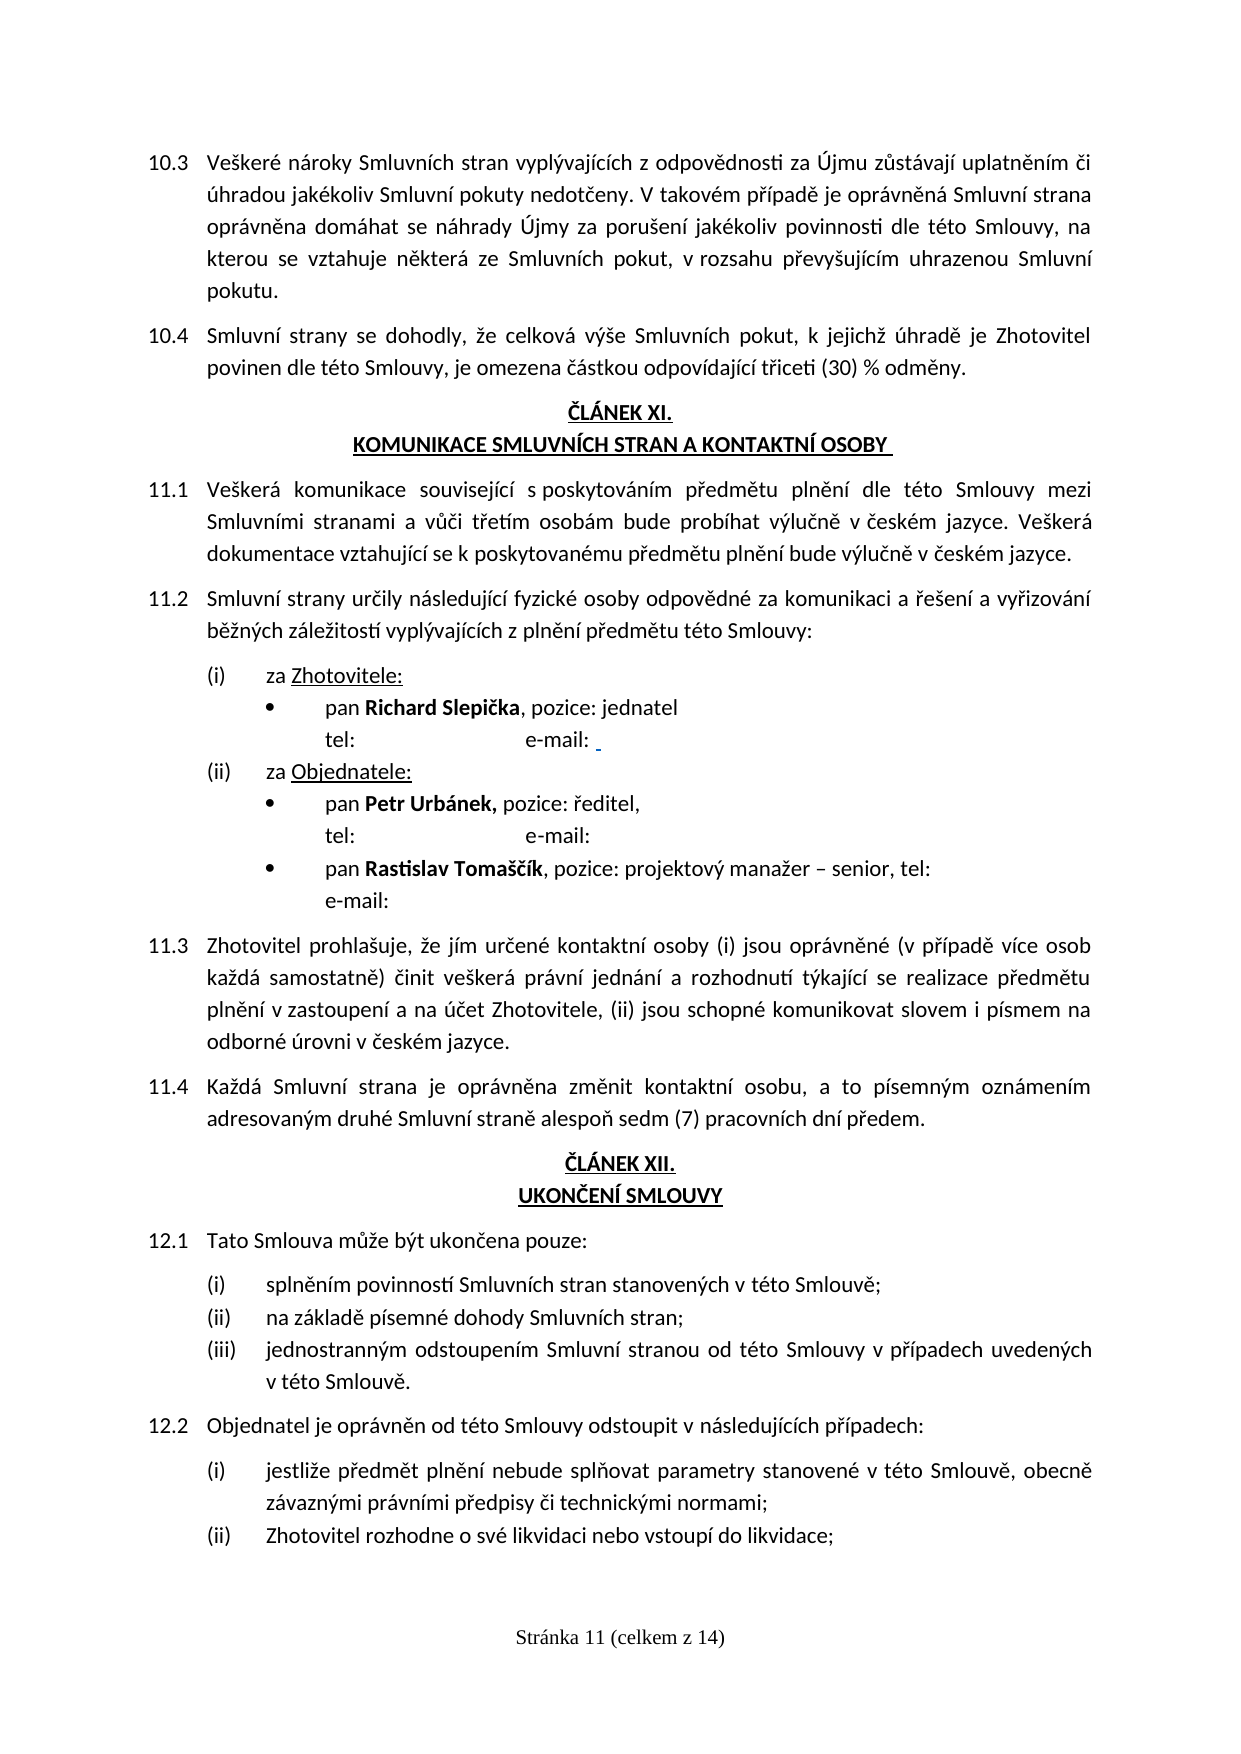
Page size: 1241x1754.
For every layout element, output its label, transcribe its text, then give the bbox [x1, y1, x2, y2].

list pan Richard Slepička, pozice: jednatel [266, 693, 1093, 721]
list tel: e-mail: [325, 822, 1093, 850]
text ČLÁNEK XI. [148, 398, 1093, 426]
list Objednatel je oprávněn od této Smlouvy odstoupit v následujících případech: [148, 1412, 1093, 1440]
list Smluvní strany určily následující fyzické osoby odpovědné za komunikaci a řešení a vyřizování běžných záležitostí vyplývajících z plnění předmětu této Smlouvy: [148, 584, 1093, 644]
list jestliže předmět plnění nebude splňovat parametry stanovené v této Smlouvě, obecně závaznými právními předpisy či technickými normami; [207, 1456, 1093, 1517]
list za Zhotovitele: [207, 661, 1093, 689]
list tel: e-mail: [325, 725, 1093, 753]
text komunikace smluvních stran a KONTAKTNÍ OSOBY [148, 430, 1093, 458]
list pan Petr Urbánek, pozice: ředitel, [266, 789, 1093, 817]
list Smluvní strany se dohodly, že celková výše Smluvních pokut, k jejichž úhradě je Zhotovitel povinen dle této Smlouvy, je omezena částkou odpovídající třiceti (30) % odměny. [148, 321, 1093, 381]
list Zhotovitel rozhodne o své likvidaci nebo vstoupí do likvidace; [207, 1521, 1093, 1549]
list jednostranným odstoupením Smluvní stranou od této Smlouvy v případech uvedených v této Smlouvě. [207, 1335, 1093, 1395]
list pan Rastislav Tomaščík, pozice: projektový manažer – senior, tel: e-mail: [266, 854, 1093, 914]
list za Objednatele: [207, 757, 1093, 785]
list splněním povinností Smluvních stran stanovených v této Smlouvě; [207, 1270, 1093, 1298]
list Každá Smluvní strana je oprávněna změnit kontaktní osobu, a to písemným oznámením adresovaným druhé Smluvní straně alespoň sedm (7) pracovních dní předem. [148, 1072, 1093, 1132]
text ČLÁNEK XII. [148, 1149, 1093, 1177]
list Zhotovitel prohlašuje, že jím určené kontaktní osoby (i) jsou oprávněné (v případě více osob každá samostatně) činit veškerá právní jednání a rozhodnutí týkající se realizace předmětu plnění v zastoupení a na účet Zhotovitele, (ii) jsou schopné komunikovat slovem i písmem na odborné úrovni v českém jazyce. [148, 931, 1093, 1055]
text UKONČENÍ SMLOUVY [148, 1181, 1093, 1209]
list Veškerá komunikace související s poskytováním předmětu plnění dle této Smlouvy mezi Smluvními stranami a vůči třetím osobám bude probíhat výlučně v českém jazyce. Veškerá dokumentace vztahující se k poskytovanému předmětu plnění bude výlučně v českém jazyce. [148, 475, 1093, 567]
list Tato Smlouva může být ukončena pouze: [148, 1226, 1093, 1254]
list Veškeré nároky Smluvních stran vyplývajících z odpovědnosti za Újmu zůstávají uplatněním či úhradou jakékoliv Smluvní pokuty nedotčeny. V takovém případě je oprávněná Smluvní strana oprávněna domáhat se náhrady Újmy za porušení jakékoliv povinnosti dle této Smlouvy, na kterou se vztahuje některá ze Smluvních pokut, v rozsahu převyšujícím uhrazenou Smluvní pokutu. [148, 148, 1093, 304]
list na základě písemné dohody Smluvních stran; [207, 1303, 1093, 1331]
